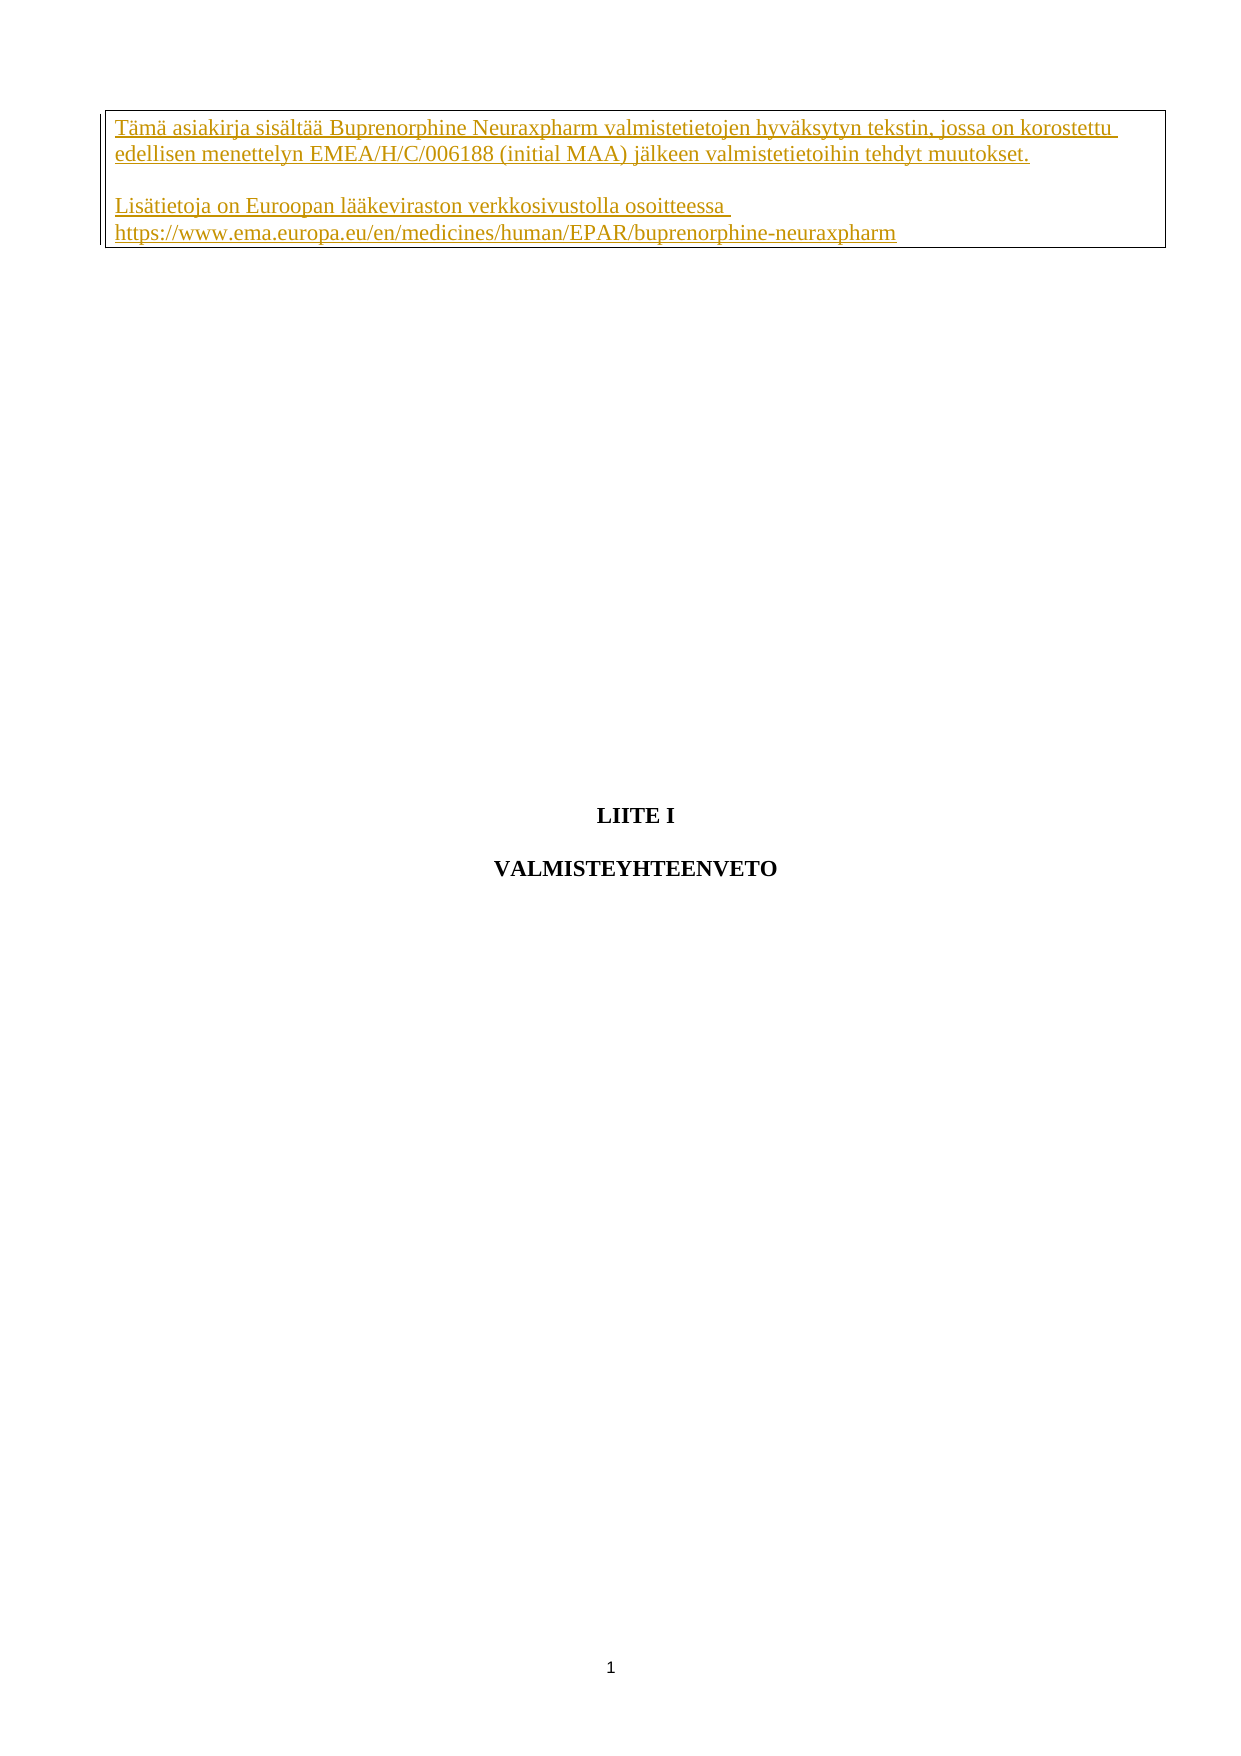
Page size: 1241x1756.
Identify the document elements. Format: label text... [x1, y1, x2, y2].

text LIITE I [114, 802, 1157, 828]
text VALMISTEYHTEENVETO [114, 854, 1157, 881]
